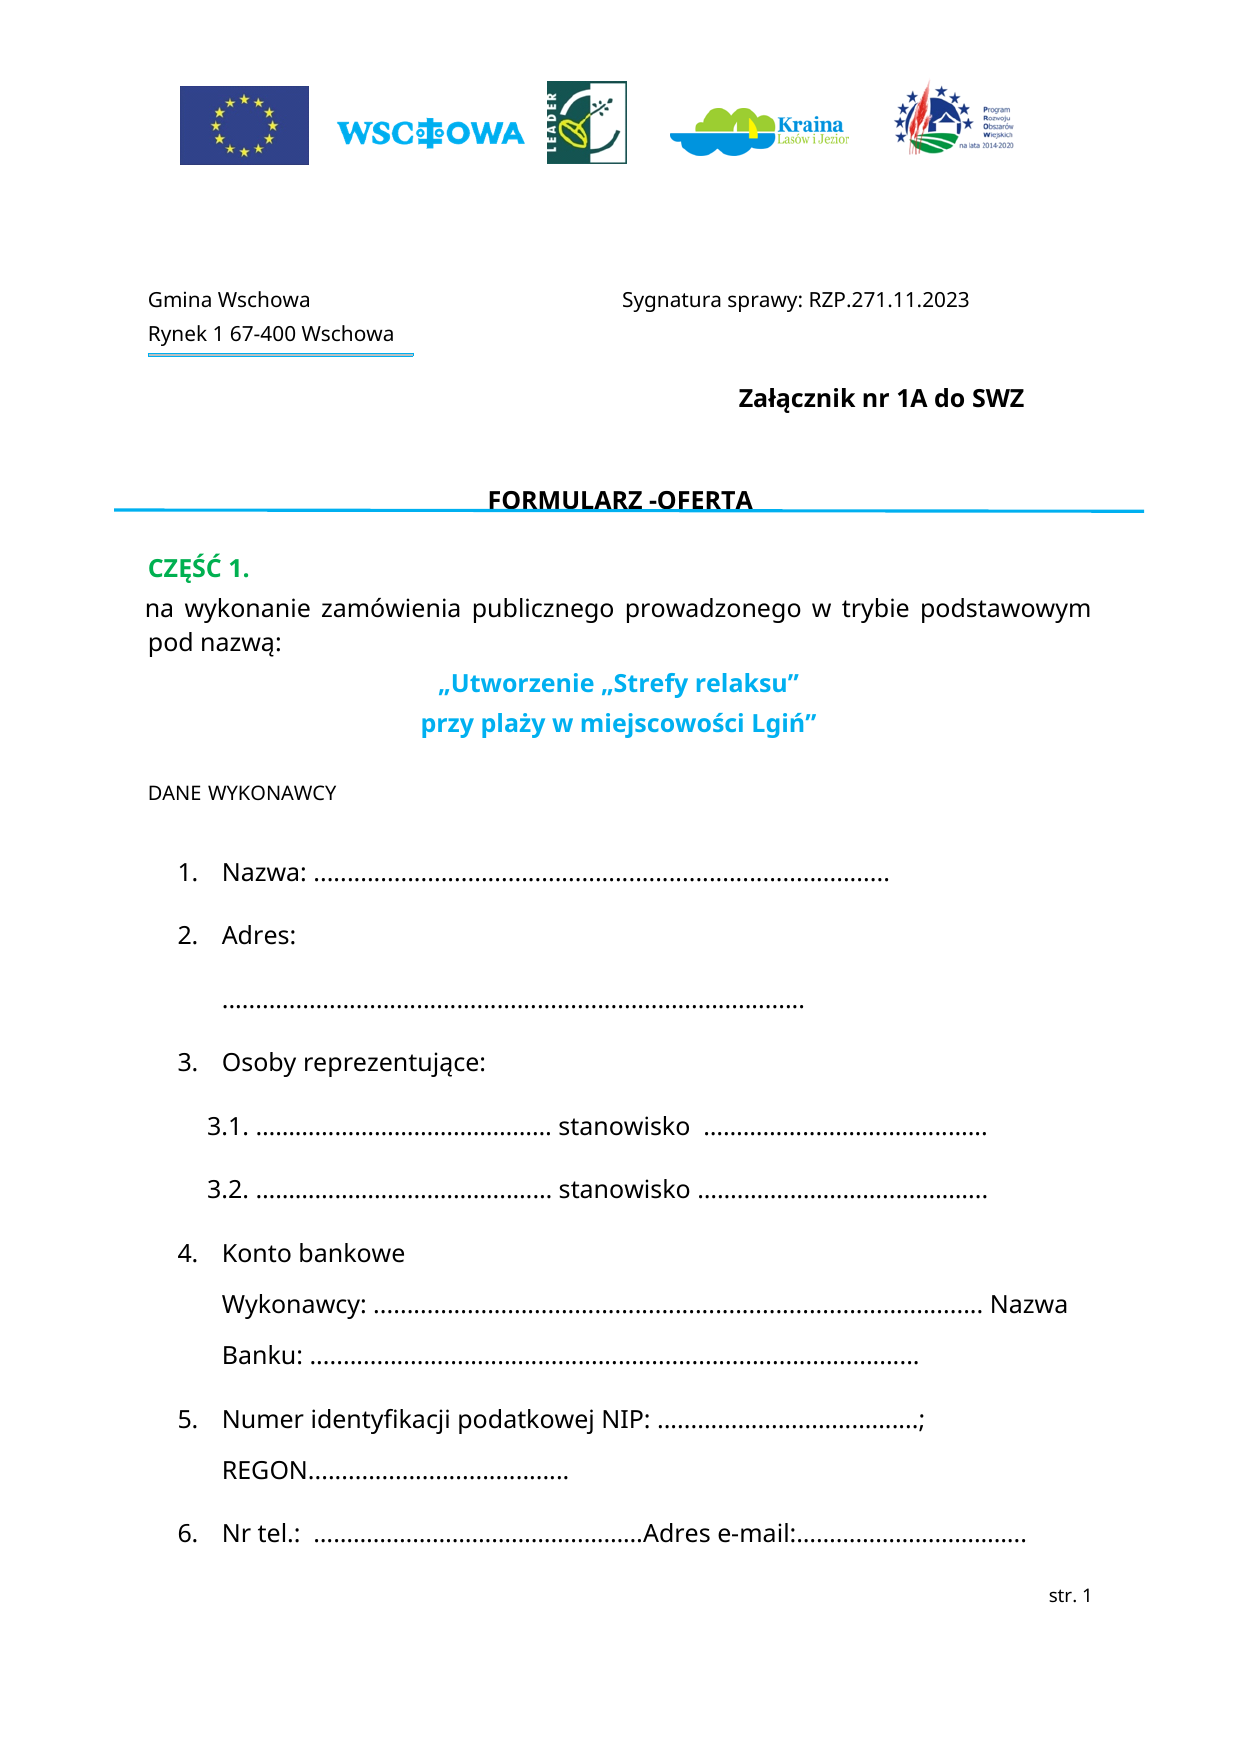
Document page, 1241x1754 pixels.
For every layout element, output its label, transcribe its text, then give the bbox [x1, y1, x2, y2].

text Załącznik nr 1A do SWZ [738, 380, 1092, 414]
text FORMULARZ -OFERTA [148, 483, 1092, 509]
text przy plaży w miejscowości Lgiń” [144, 706, 1092, 740]
list Osoby reprezentujące: [177, 1045, 1092, 1079]
list Nr tel.: …………………………………..………Adres e-mail:…………………………….. [177, 1516, 1092, 1550]
text 3.2. ………………………………...…… stanowisko ……..…………..……....………... [207, 1172, 1092, 1206]
list Numer identyfikacji podatkowej NIP: .......................................; REGON....................................... [177, 1401, 1092, 1486]
picture [147, 44, 1093, 193]
text dane wykonawcy [148, 774, 1092, 808]
list Konto bankowe Wykonawcy: ........................................................................................... Nazwa Banku: ........................................................................................... [177, 1236, 1092, 1372]
text Rynek 1 67-400 Wschowa [148, 319, 1092, 348]
text „Utworzenie „Strefy relaksu” [144, 665, 1092, 699]
text CZĘŚĆ 1. [148, 551, 1092, 585]
list Nazwa: ...................................................................................... [177, 854, 1004, 888]
text na wykonanie zamówienia publicznego prowadzonego w trybie podstawowym pod nazwą: [144, 591, 1092, 659]
text 3.1. ……………………………………… stanowisko ……………..………...……..…... [207, 1109, 1092, 1143]
text Gmina Wschowa Sygnatura sprawy: RZP.271.11.2023 [148, 285, 1092, 313]
list Adres: [177, 918, 1092, 952]
text ....................................................................................... [222, 982, 1092, 1016]
